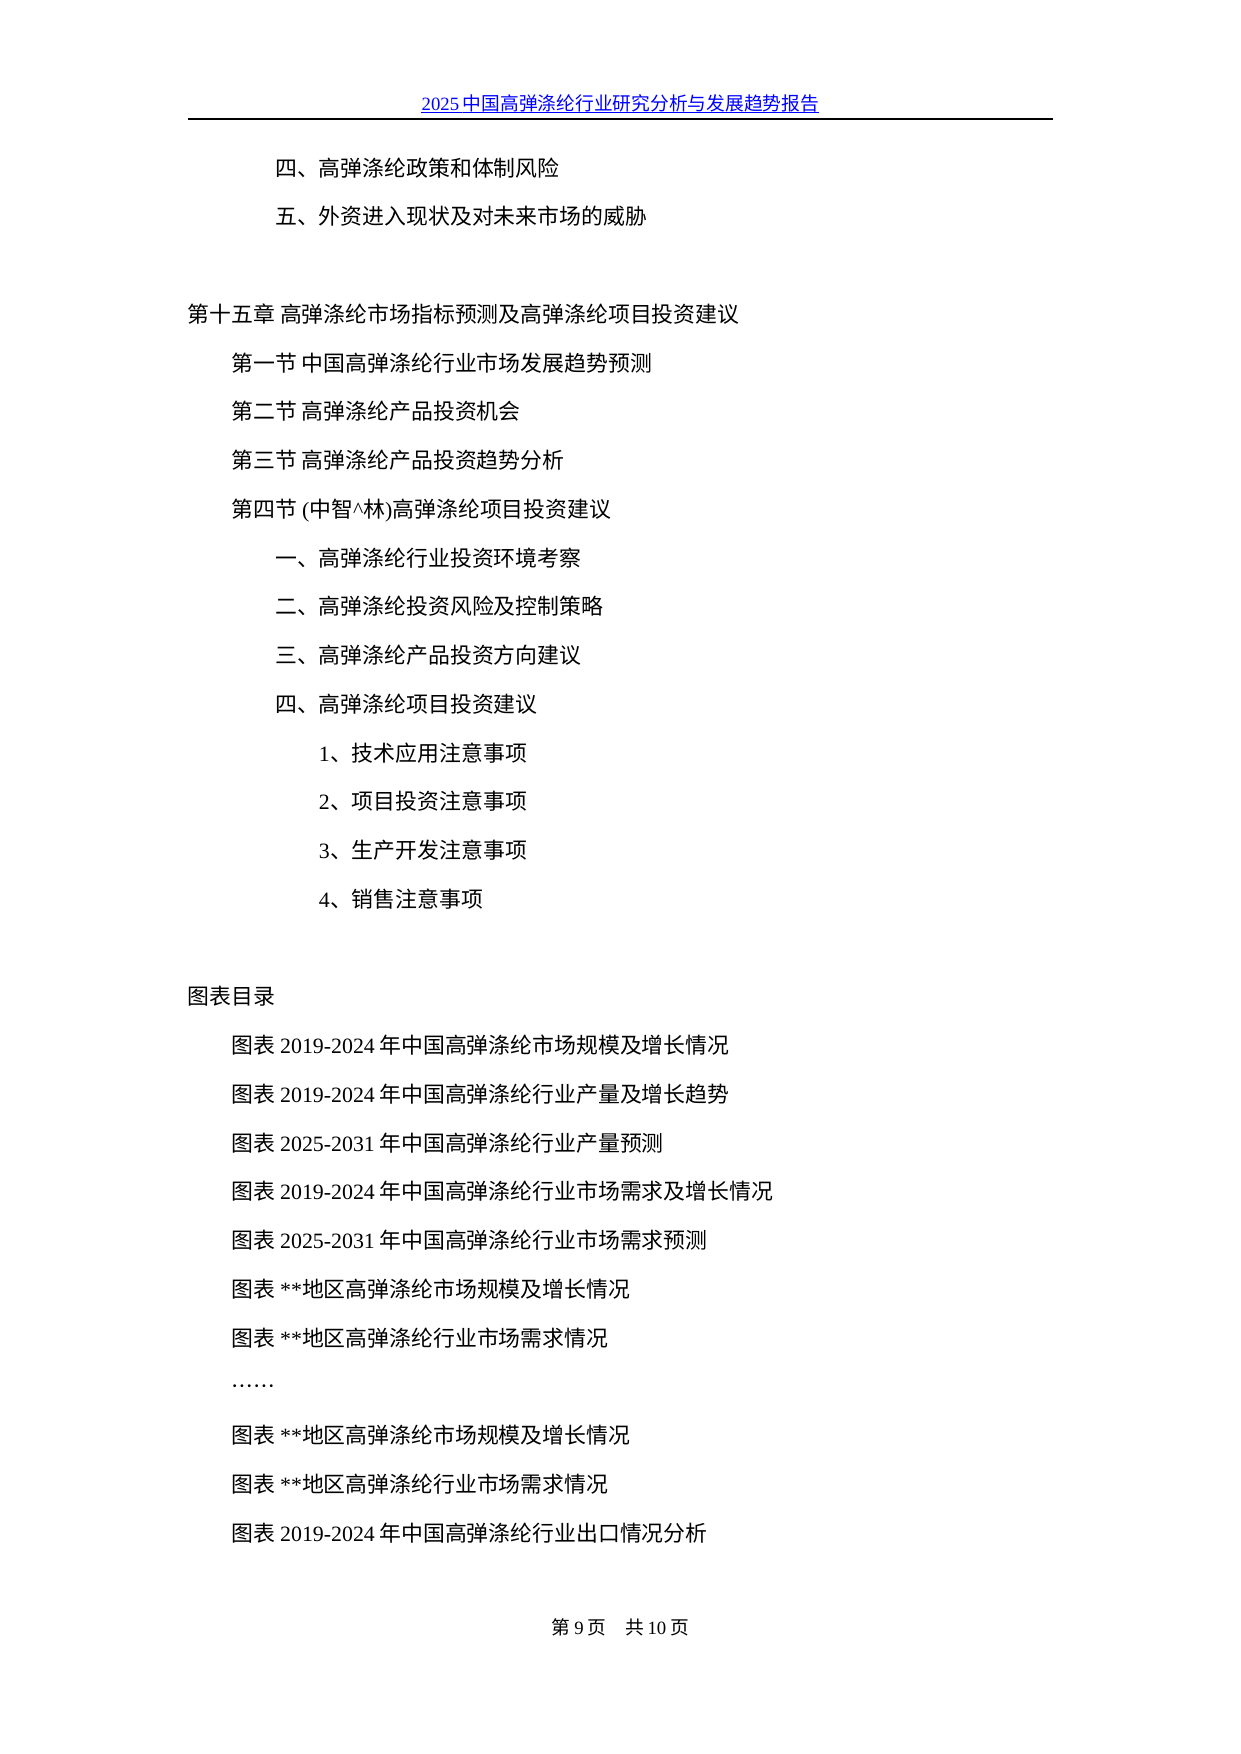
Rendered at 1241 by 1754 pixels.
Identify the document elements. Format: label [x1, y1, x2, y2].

text [187, 150, 1053, 1548]
